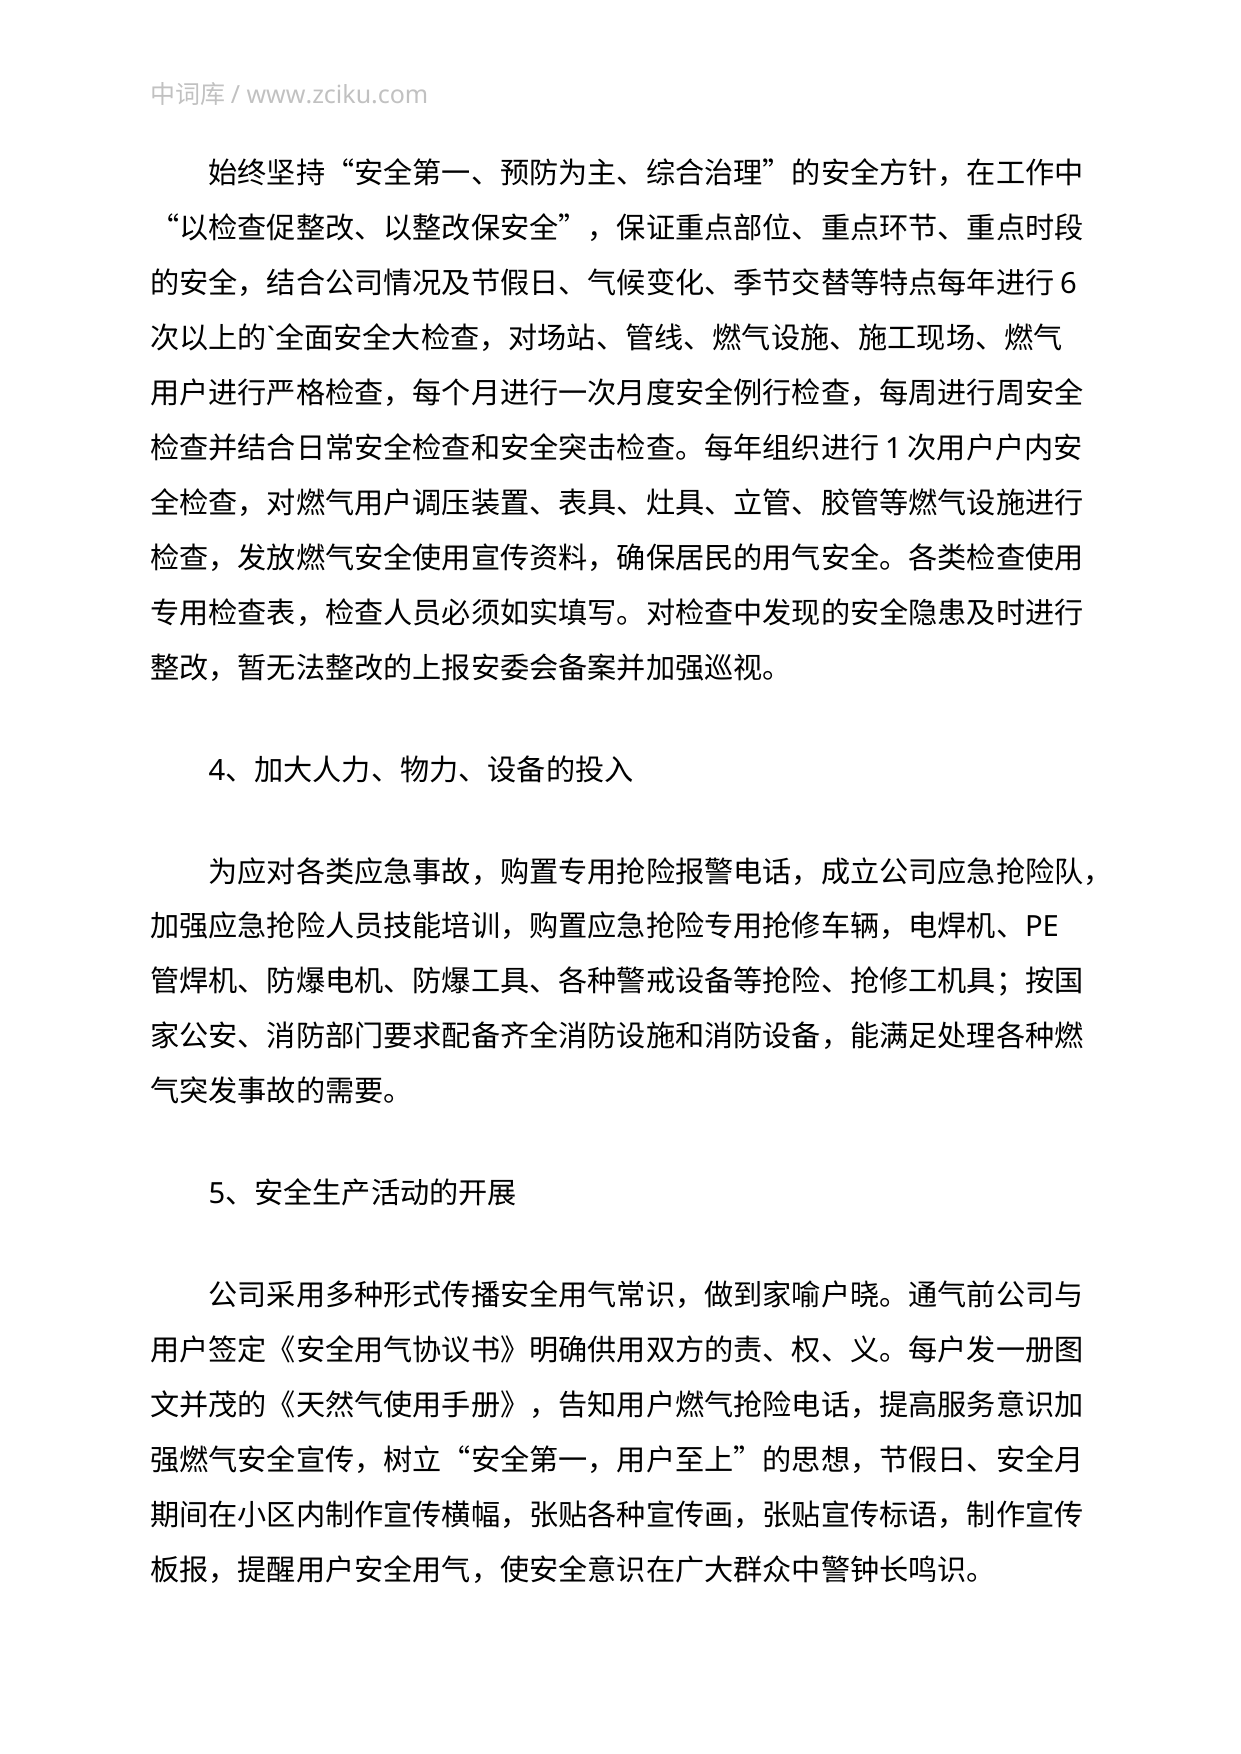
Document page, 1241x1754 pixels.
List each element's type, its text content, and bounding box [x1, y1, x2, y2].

text 公司采用多种形式传播安全用气常识，做到家喻户晓。通气前公司与用户签定《安全用气协议书》明确供用双方的责、权、义。每户发一册图文并茂的《天然气使用手册》，告知用户燃气抢险电话，提高服务意识加强燃气安全宣传，树立“安全第一，用户至上”的思想，节假日、安全月期间在小区内制作宣传横幅，张贴各种宣传画，张贴宣传标语，制作宣传板报，提醒用户安全用气，使安全意识在广大群众中警钟长鸣识。 [150, 1272, 1090, 1588]
text 4、加大人力、物力、设备的投入 [150, 746, 1090, 788]
text 5、安全生产活动的开展 [150, 1169, 1090, 1212]
text 始终坚持“安全第一、预防为主、综合治理”的安全方针，在工作中“以检查促整改、以整改保安全”，保证重点部位、重点环节、重点时段的安全，结合公司情况及节假日、气候变化、季节交替等特点每年进行6次以上的`全面安全大检查，对场站、管线、燃气设施、施工现场、燃气用户进行严格检查，每个月进行一次月度安全例行检查，每周进行周安全检查并结合日常安全检查和安全突击检查。每年组织进行1次用户户内安全检查，对燃气用户调压装置、表具、灶具、立管、胶管等燃气设施进行检查，发放燃气安全使用宣传资料，确保居民的用气安全。各类检查使用专用检查表，检查人员必须如实填写。对检查中发现的安全隐患及时进行整改，暂无法整改的上报安委会备案并加强巡视。 [150, 150, 1090, 687]
text 为应对各类应急事故，购置专用抢险报警电话，成立公司应急抢险队，加强应急抢险人员技能培训，购置应急抢险专用抢修车辆，电焊机、PE管焊机、防爆电机、防爆工具、各种警戒设备等抢险、抢修工机具；按国家公安、消防部门要求配备齐全消防设施和消防设备，能满足处理各种燃气突发事故的需要。 [150, 848, 1090, 1110]
